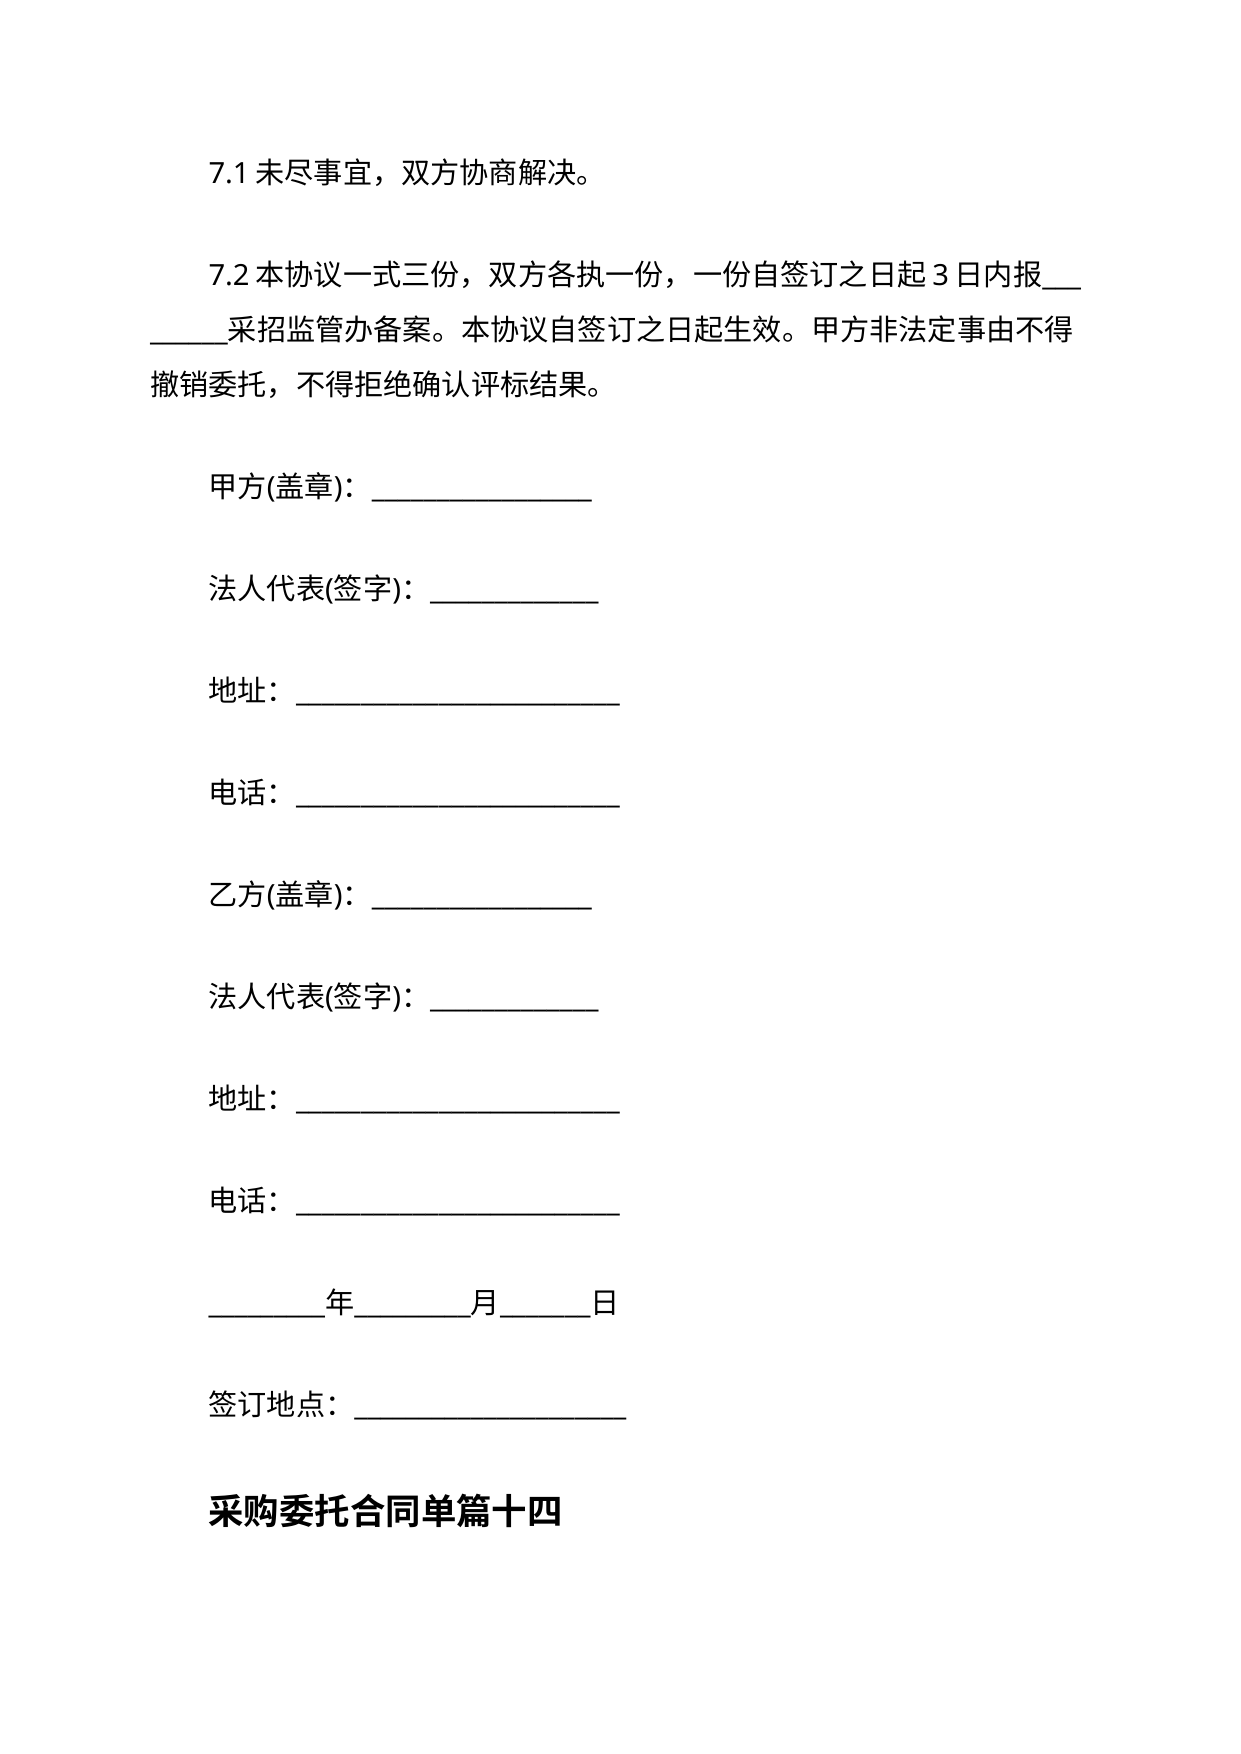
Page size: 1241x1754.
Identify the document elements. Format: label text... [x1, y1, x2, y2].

text 7.1未尽事宜，双方协商解决。 [150, 150, 1090, 192]
text 地址：_________________________ [150, 668, 1090, 710]
text 电话：_________________________ [150, 1178, 1090, 1220]
text 法人代表(签字)：_____________ [150, 566, 1090, 608]
text 电话：_________________________ [150, 770, 1090, 812]
text 签订地点：_____________________ [150, 1382, 1090, 1424]
text 乙方(盖章)：_________________ [150, 872, 1090, 914]
text 甲方(盖章)：_________________ [150, 464, 1090, 506]
text 7.2本协议一式三份，双方各执一份，一份自签订之日起3日内报_________采招监管办备案。本协议自签订之日起生效。甲方非法定事由不得撤销委托，不得拒绝确认评标结果。 [150, 252, 1090, 404]
text 法人代表(签字)：_____________ [150, 974, 1090, 1016]
text _________年_________月_______日 [150, 1279, 1090, 1322]
text 地址：_________________________ [150, 1076, 1090, 1118]
text 采购委托合同单篇十四 [150, 1483, 1090, 1535]
